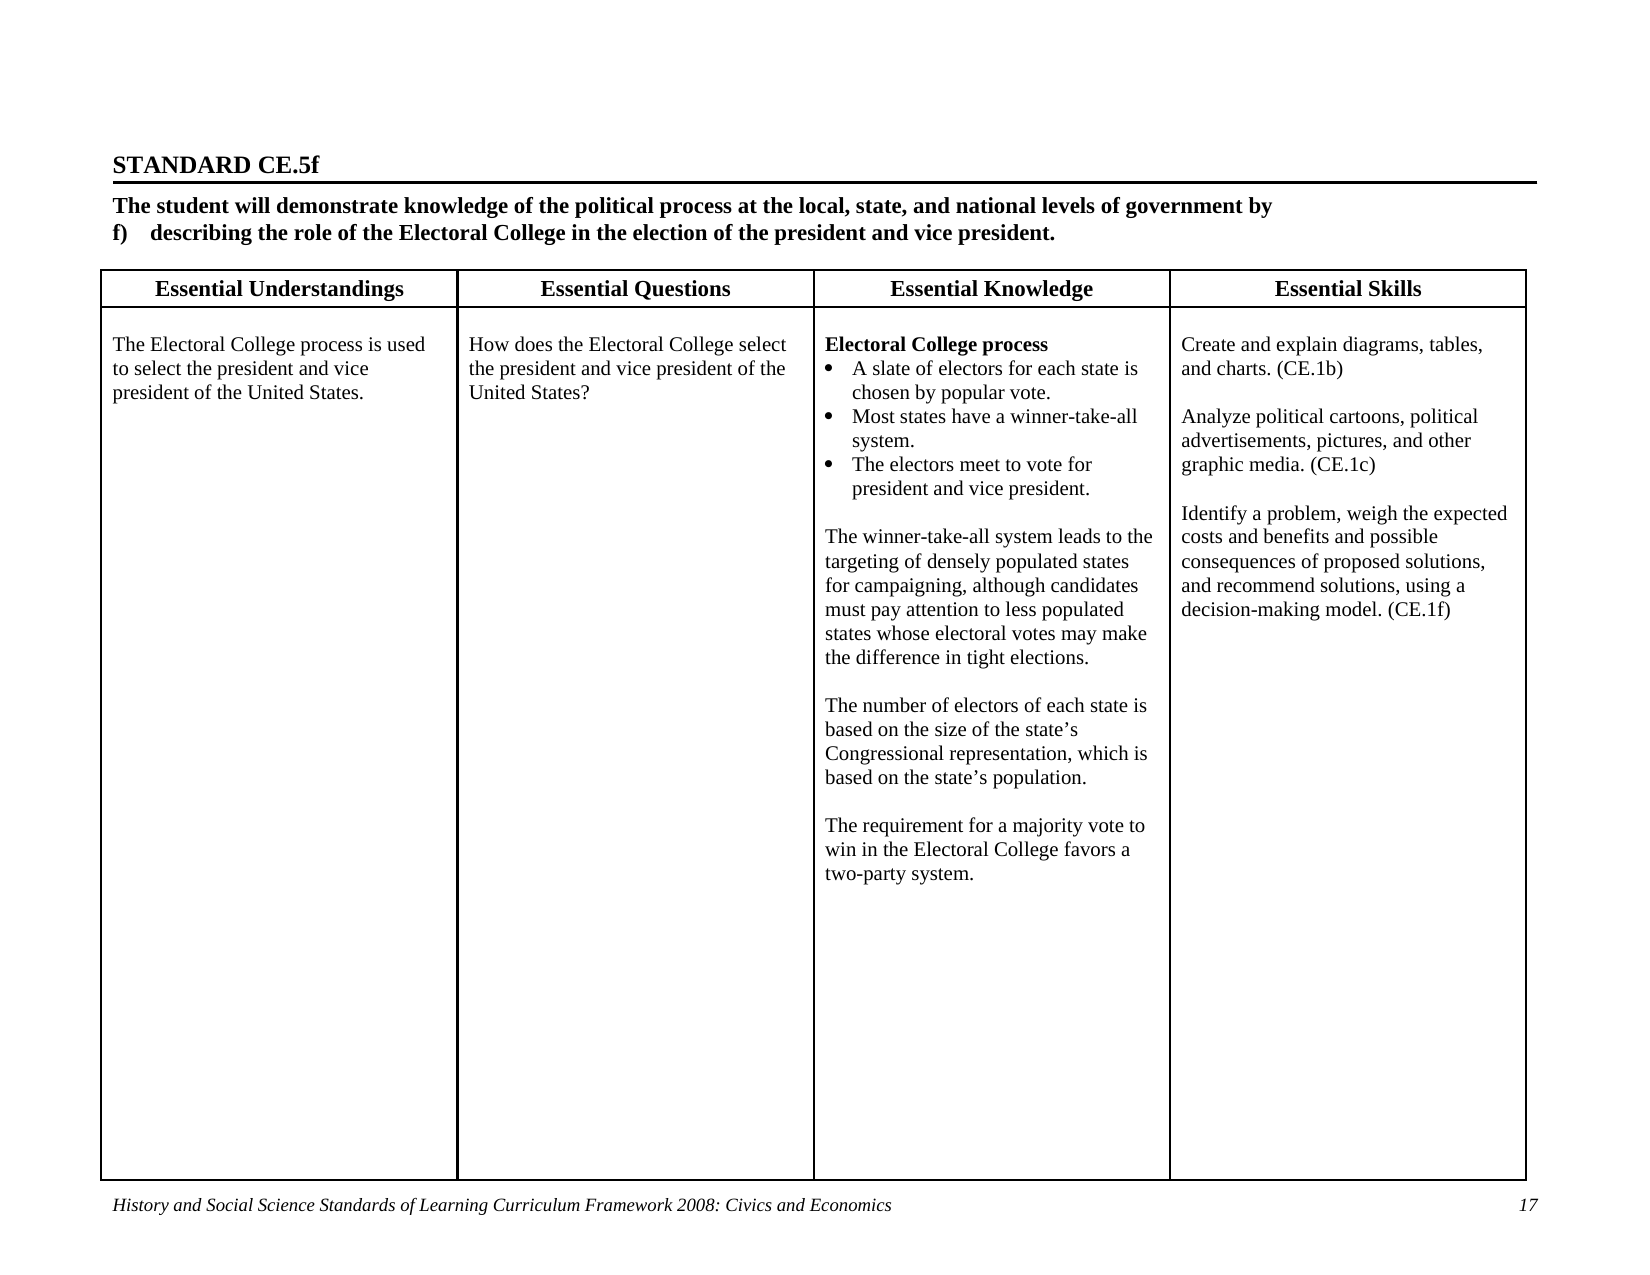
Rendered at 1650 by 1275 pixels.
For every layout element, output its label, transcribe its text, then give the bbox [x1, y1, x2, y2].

table_cell How does the Electoral College select the president and vice president of the ? [459, 308, 813, 1178]
table_cell Electoral College process A slate of electors for each state is chosen by popular vote. Most states have a winner-take-all system. The electors meet to vote for president and vice president. The winner-take-all system leads to the targeting of densely populated states for campaigning, although candidates must pay attention to less populated states whose electoral votes may make the difference in tight elections. The number of electors of each state is based on the size of the state’s Congressional representation, which is based on the state’s population. The requirement for a majority vote to win in the Electoral College favors a two-party system. [815, 308, 1169, 1178]
table_cell Create and explain diagrams, tables, and charts. (CE.1b) Analyze political cartoons, political advertisements, pictures, and other graphic media. (CE.1c) Identify a problem, weigh the expected costs and benefits and possible consequences of proposed solutions, and recommend solutions, using a decision-making model. (CE.1f) [1171, 308, 1525, 1178]
subtitle STANDARD CE.5f [112, 150, 1537, 184]
table_cell The Electoral College process is used to select the president and vice president of the . [102, 308, 456, 1178]
text The student will demonstrate knowledge of the political process at the local, state, and national levels of government by [112, 192, 1537, 219]
table_header Essential Questions [459, 271, 813, 306]
table_header Essential Understandings [102, 271, 456, 306]
table_header Essential Knowledge [815, 271, 1169, 306]
text f) describing the role of the Electoral College in the election of the president and vice president. [112, 219, 1537, 245]
table_header Essential Skills [1171, 271, 1525, 306]
